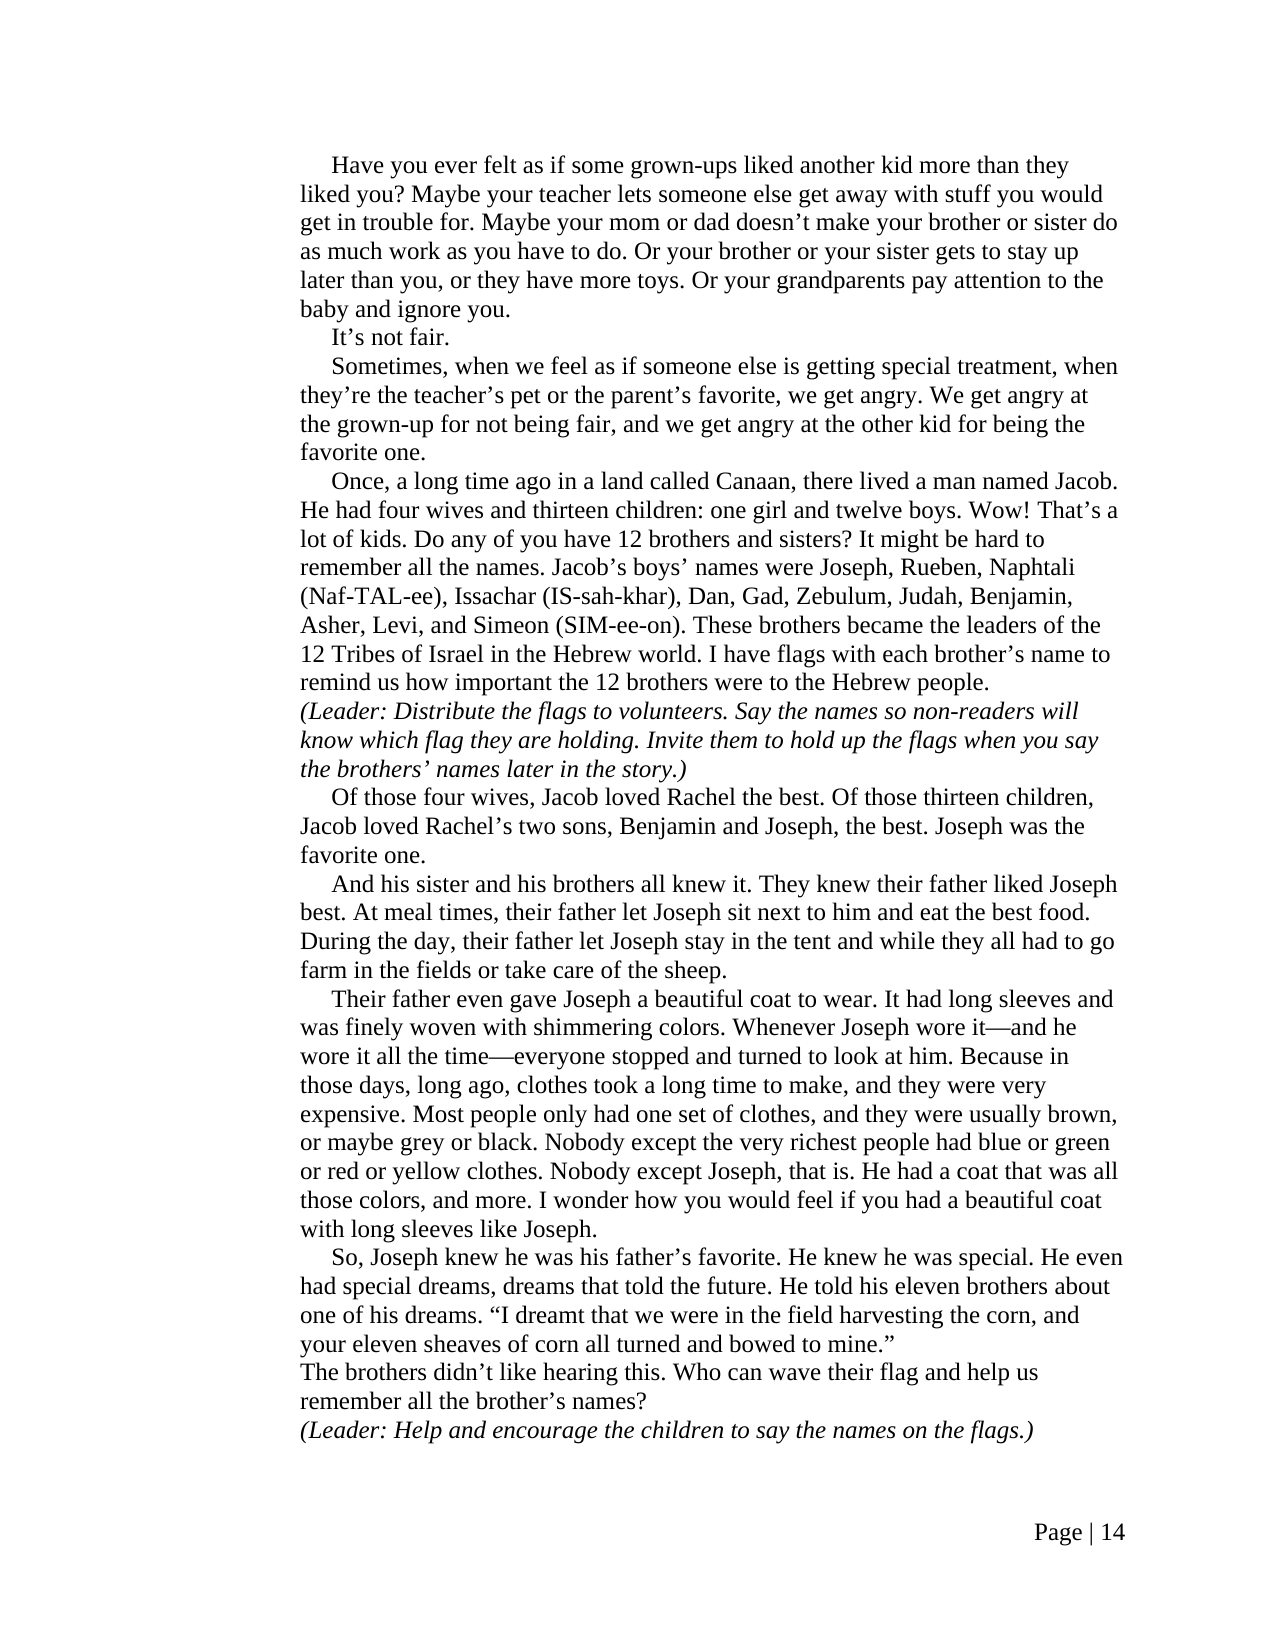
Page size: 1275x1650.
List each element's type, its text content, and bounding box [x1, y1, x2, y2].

text Of those four wives, Jacob loved Rachel the best. Of those thirteen children, Jacob loved Rachel’s two sons, Benjamin and Joseph, the best. Joseph was the favorite one. [300, 782, 1125, 869]
text Sometimes, when we feel as if someone else is getting special treatment, when they’re the teacher’s pet or the parent’s favorite, we get angry. We get angry at the grown-up for not being fair, and we get angry at the other kid for being the favorite one. [300, 351, 1125, 466]
text It’s not fair. [300, 322, 1125, 351]
text Have you ever felt as if some grown-ups liked another kid more than they liked you? Maybe your teacher lets someone else get away with stuff you would get in trouble for. Maybe your mom or dad doesn’t make your brother or sister do as much work as you have to do. Or your brother or your sister gets to stay up later than you, or they have more toys. Or your grandparents pay attention to the baby and ignore you. [300, 150, 1125, 322]
text And his sister and his brothers all knew it. They knew their father liked Joseph best. At meal times, their father let Joseph sit next to him and eat the best food. During the day, their father let Joseph stay in the tent and while they all had to go farm in the fields or take care of the sheep. [300, 869, 1125, 984]
text Once, a long time ago in a land called Canaan, there lived a man named Jacob. He had four wives and thirteen children: one girl and twelve boys. Wow! That’s a lot of kids. Do any of you have 12 brothers and sisters? It might be hard to remember all the names. Jacob’s boys’ names were Joseph, Rueben, Naphtali (Naf-TAL-ee), Issachar (IS-sah-khar), Dan, Gad, Zebulum, Judah, Benjamin, Asher, Levi, and Simeon (SIM-ee-on). These brothers became the leaders of the 12 Tribes of Israel in the Hebrew world. I have flags with each brother’s name to remind us how important the 12 brothers were to the Hebrew people. [300, 466, 1125, 696]
text (Leader: Help and encourage the children to say the names on the flags.) [300, 1415, 1125, 1444]
text The brothers didn’t like hearing this. Who can wave their flag and help us remember all the brother’s names? [300, 1357, 1125, 1415]
text Their father even gave Joseph a beautiful coat to wear. It had long sleeves and was finely woven with shimmering colors. Whenever Joseph wore it—and he wore it all the time—everyone stopped and turned to look at him. Because in those days, long ago, clothes took a long time to make, and they were very expensive. Most people only had one set of clothes, and they were usually brown, or maybe grey or black. Nobody except the very richest people had blue or green or red or yellow clothes. Nobody except Joseph, that is. He had a coat that was all those colors, and more. I wonder how you would feel if you had a beautiful coat with long sleeves like Joseph. [300, 984, 1125, 1242]
text (Leader: Distribute the flags to volunteers. Say the names so non-readers will know which flag they are holding. Invite them to hold up the flags when you say the brothers’ names later in the story.) [300, 696, 1125, 782]
text So, Joseph knew he was his father’s favorite. He knew he was special. He even had special dreams, dreams that told the future. He told his eleven brothers about one of his dreams. “I dreamt that we were in the field harvesting the corn, and your eleven sheaves of corn all turned and bowed to mine.” [300, 1242, 1125, 1357]
